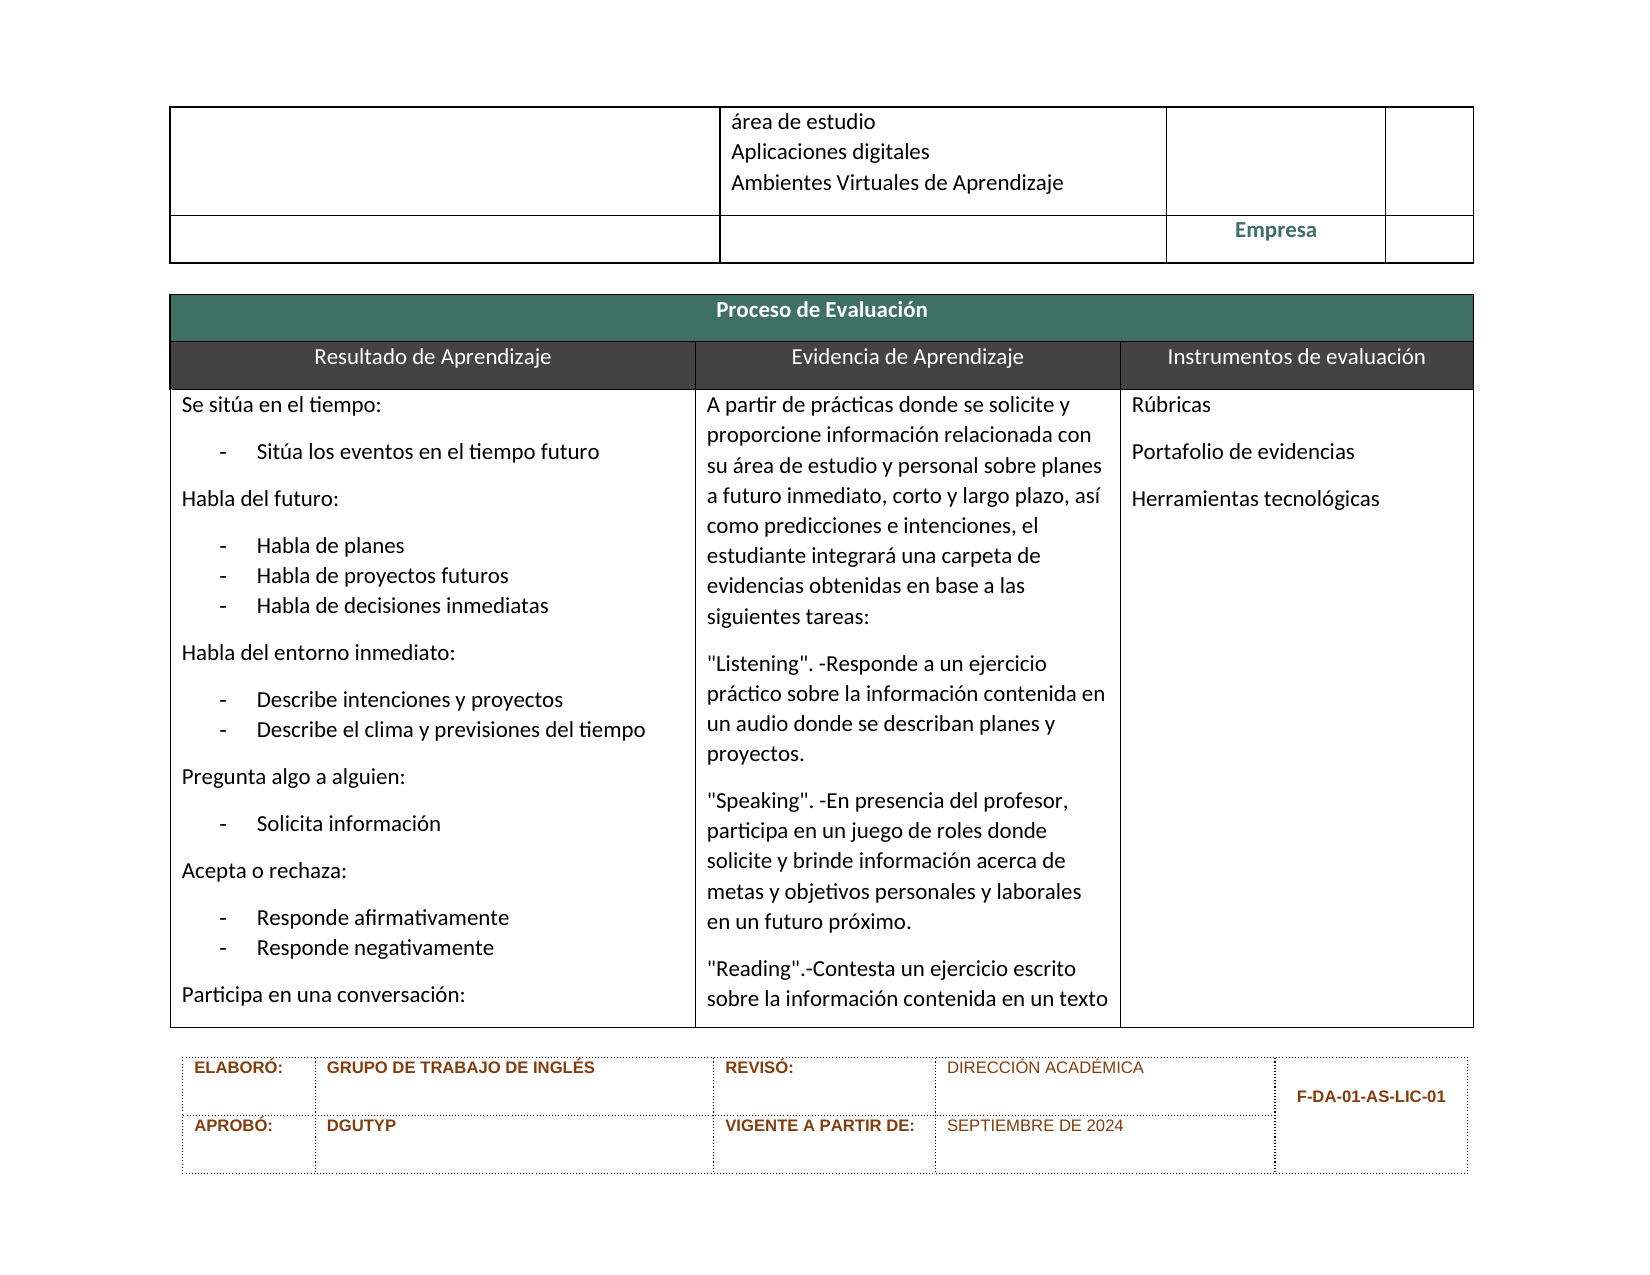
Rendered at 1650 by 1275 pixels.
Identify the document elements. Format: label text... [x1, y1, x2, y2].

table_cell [721, 108, 1166, 214]
table_header Proceso de Evaluación [171, 295, 1473, 341]
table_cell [1167, 108, 1385, 214]
table_cell Empresa [1167, 216, 1385, 262]
table_cell [171, 216, 719, 262]
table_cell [171, 108, 719, 214]
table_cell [1121, 390, 1473, 1027]
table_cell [171, 390, 695, 1027]
table_cell [1386, 216, 1473, 262]
table_cell [721, 216, 1166, 262]
table_cell Evidencia de Aprendizaje [696, 342, 1120, 389]
table_cell Instrumentos de evaluación [1121, 342, 1473, 389]
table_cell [696, 390, 1120, 1027]
table_cell X [1386, 108, 1473, 214]
table_cell Resultado de Aprendizaje [171, 342, 695, 389]
